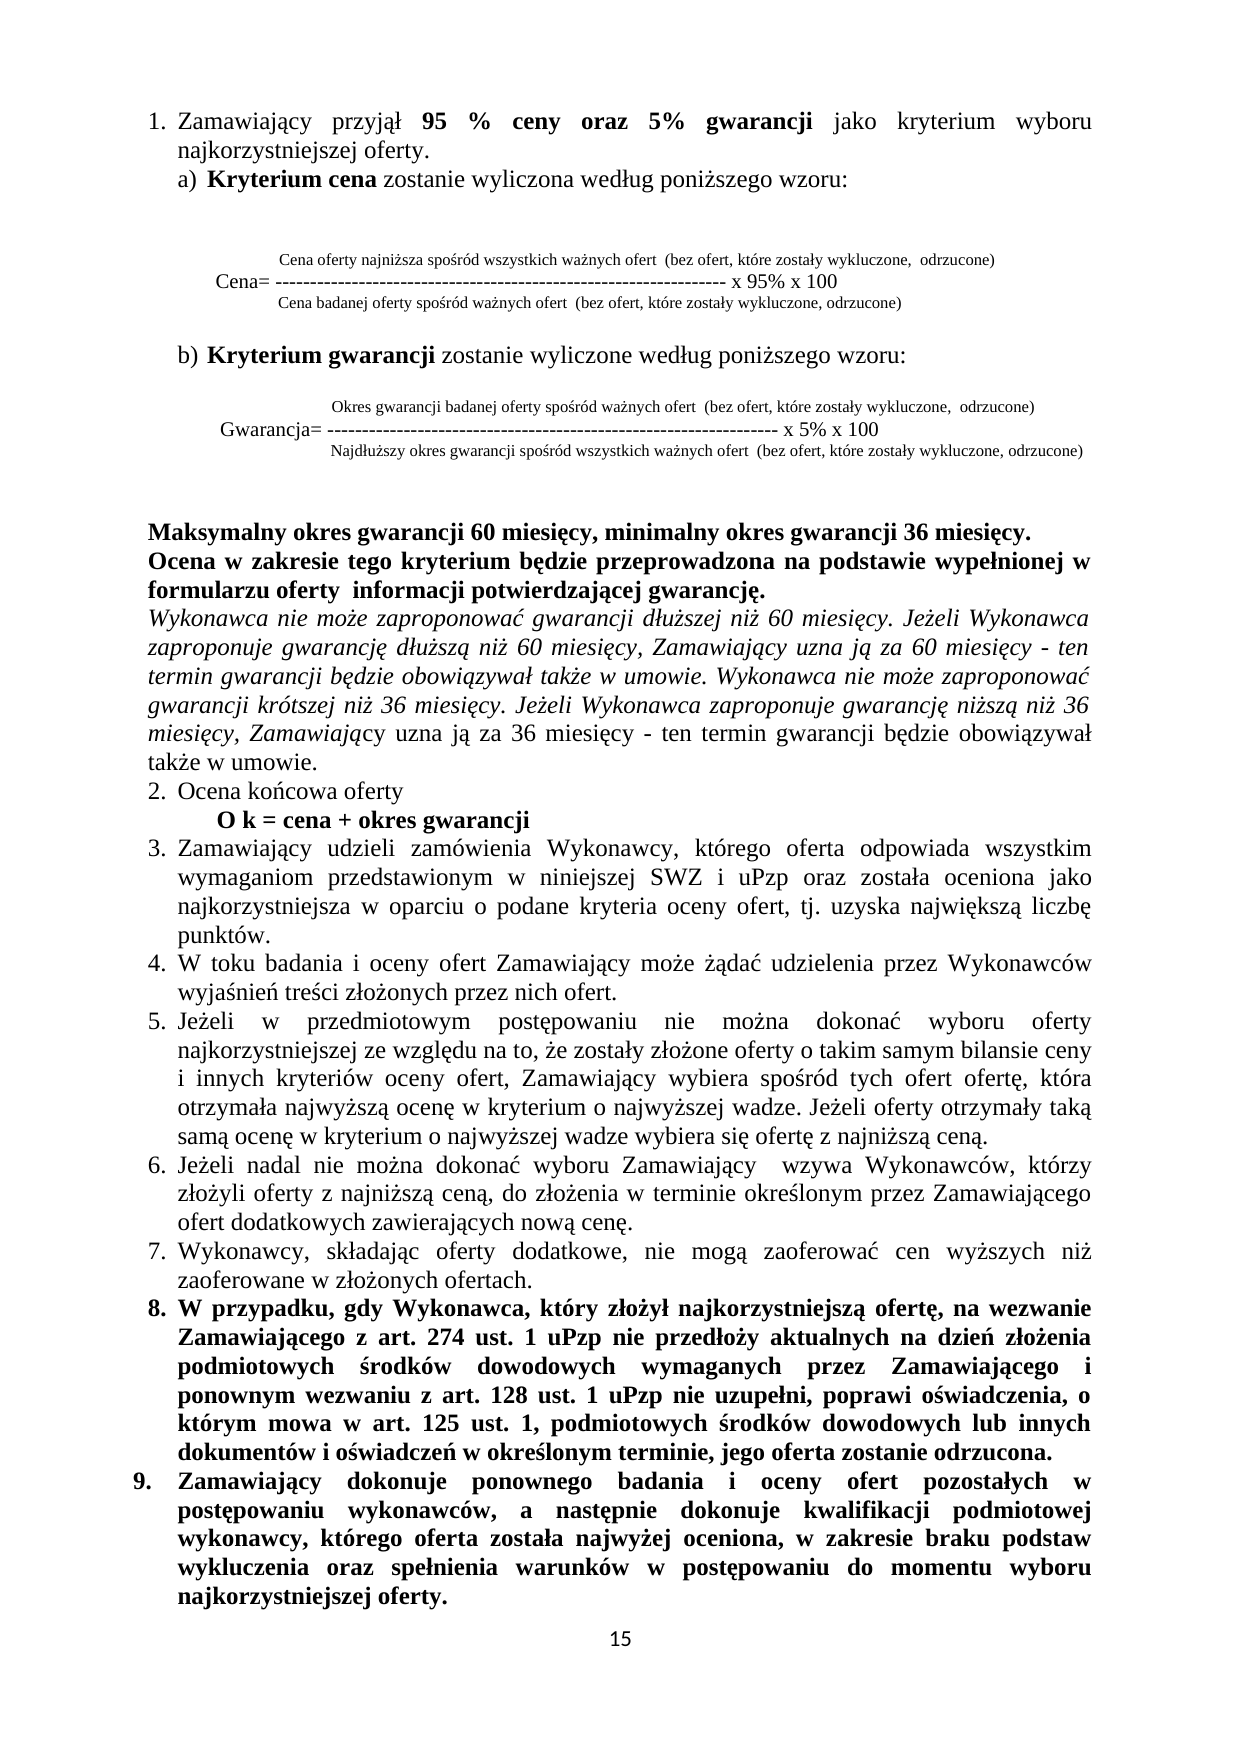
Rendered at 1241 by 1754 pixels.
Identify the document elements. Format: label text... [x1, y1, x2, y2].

list W przypadku, gdy Wykonawca, który złożył najkorzystniejszą ofertę, na wezwanie Zamawiającego z art. 274 ust. 1 uPzp nie przedłoży aktualnych na dzień złożenia podmiotowych środków dowodowych wymaganych przez Zamawiającego i ponownym wezwaniu z art. 128 ust. 1 uPzp nie uzupełni, poprawi oświadczenia, o którym mowa w art. 125 ust. 1, podmiotowych środków dowodowych lub innych dokumentów i oświadczeń w określonym terminie, jego oferta zostanie odrzucona. [148, 1293, 1092, 1466]
list Najdłuższy okres gwarancji spośród wszystkich ważnych ofert (bez ofert, które zostały wykluczone, odrzucone) [252, 441, 1092, 460]
text Cena badanej oferty spośród ważnych ofert (bez ofert, które zostały wykluczone, odrzucone) [148, 293, 1092, 312]
text Ocena w zakresie tego kryterium będzie przeprowadzona na podstawie wypełnionej w formularzu oferty informacji potwierdzającej gwarancję. [148, 546, 1092, 603]
list Okres gwarancji badanej oferty spośród ważnych ofert (bez ofert, które zostały wykluczone, odrzucone) [252, 397, 1092, 416]
text Maksymalny okres gwarancji 60 miesięcy, minimalny okres gwarancji 36 miesięcy. [148, 517, 1092, 546]
list Ocena końcowa oferty [148, 776, 1092, 805]
list Zamawiający udzieli zamówienia Wykonawcy, którego oferta odpowiada wszystkim wymaganiom przedstawionym w niniejszej SWZ i uPzp oraz została oceniona jako najkorzystniejsza w oparciu o podane kryteria oceny ofert, tj. uzyska największą liczbę punktów. [148, 833, 1092, 948]
text Cena= ----------------------------------------------------------------- x 95% x 100 [148, 268, 1092, 293]
list Wykonawcy, składając oferty dodatkowe, nie mogą zaoferować cen wyższych niż zaoferowane w złożonych ofertach. [148, 1236, 1092, 1293]
list Kryterium cena zostanie wyliczona według poniższego wzoru: [177, 164, 1092, 193]
text Cena oferty najniższa spośród wszystkich ważnych ofert (bez ofert, które zostały wykluczone, odrzucone) [148, 249, 1092, 268]
list Jeżeli w przedmiotowym postępowaniu nie można dokonać wyboru oferty najkorzystniejszej ze względu na to, że zostały złożone oferty o takim samym bilansie ceny i innych kryteriów oceny ofert, Zamawiający wybiera spośród tych ofert ofertę, która otrzymała najwyższą ocenę w kryterium o najwyższej wadze. Jeżeli oferty otrzymały taką samą ocenę w kryterium o najwyższej wadze wybiera się ofertę z najniższą ceną. [148, 1006, 1092, 1150]
list Jeżeli nadal nie można dokonać wyboru Zamawiający wzywa Wykonawców, którzy złożyli oferty z najniższą ceną, do złożenia w terminie określonym przez Zamawiającego ofert dodatkowych zawierających nową cenę. [148, 1150, 1092, 1236]
list Zamawiający przyjął 95 % ceny oraz 5% gwarancji jako kryterium wyboru najkorzystniejszej oferty. [148, 106, 1092, 164]
text Gwarancja= ----------------------------------------------------------------- x 5% x 100 [215, 416, 1092, 441]
list Zamawiający dokonuje ponownego badania i oceny ofert pozostałych w postępowaniu wykonawców, a następnie dokonuje kwalifikacji podmiotowej wykonawcy, którego oferta została najwyżej oceniona, w zakresie braku podstaw wykluczenia oraz spełnienia warunków w postępowaniu do momentu wyboru najkorzystniejszej oferty. [133, 1466, 1092, 1610]
list W toku badania i oceny ofert Zamawiający może żądać udzielenia przez Wykonawców wyjaśnień treści złożonych przez nich ofert. [148, 948, 1092, 1006]
text Wykonawca nie może zaproponować gwarancji dłuższej niż 60 miesięcy. Jeżeli Wykonawca zaproponuje gwarancję dłuższą niż 60 miesięcy, Zamawiający uzna ją za 60 miesięcy - ten termin gwarancji będzie obowiązywał także w umowie. Wykonawca nie może zaproponować gwarancji krótszej niż 36 miesięcy. Jeżeli Wykonawca zaproponuje gwarancję niższą niż 36 miesięcy, Zamawiający uzna ją za 36 miesięcy - ten termin gwarancji będzie obowiązywał także w umowie. [148, 603, 1092, 776]
list Kryterium gwarancji zostanie wyliczone według poniższego wzoru: [177, 340, 1092, 368]
text O k = cena + okres gwarancji [148, 805, 1092, 833]
